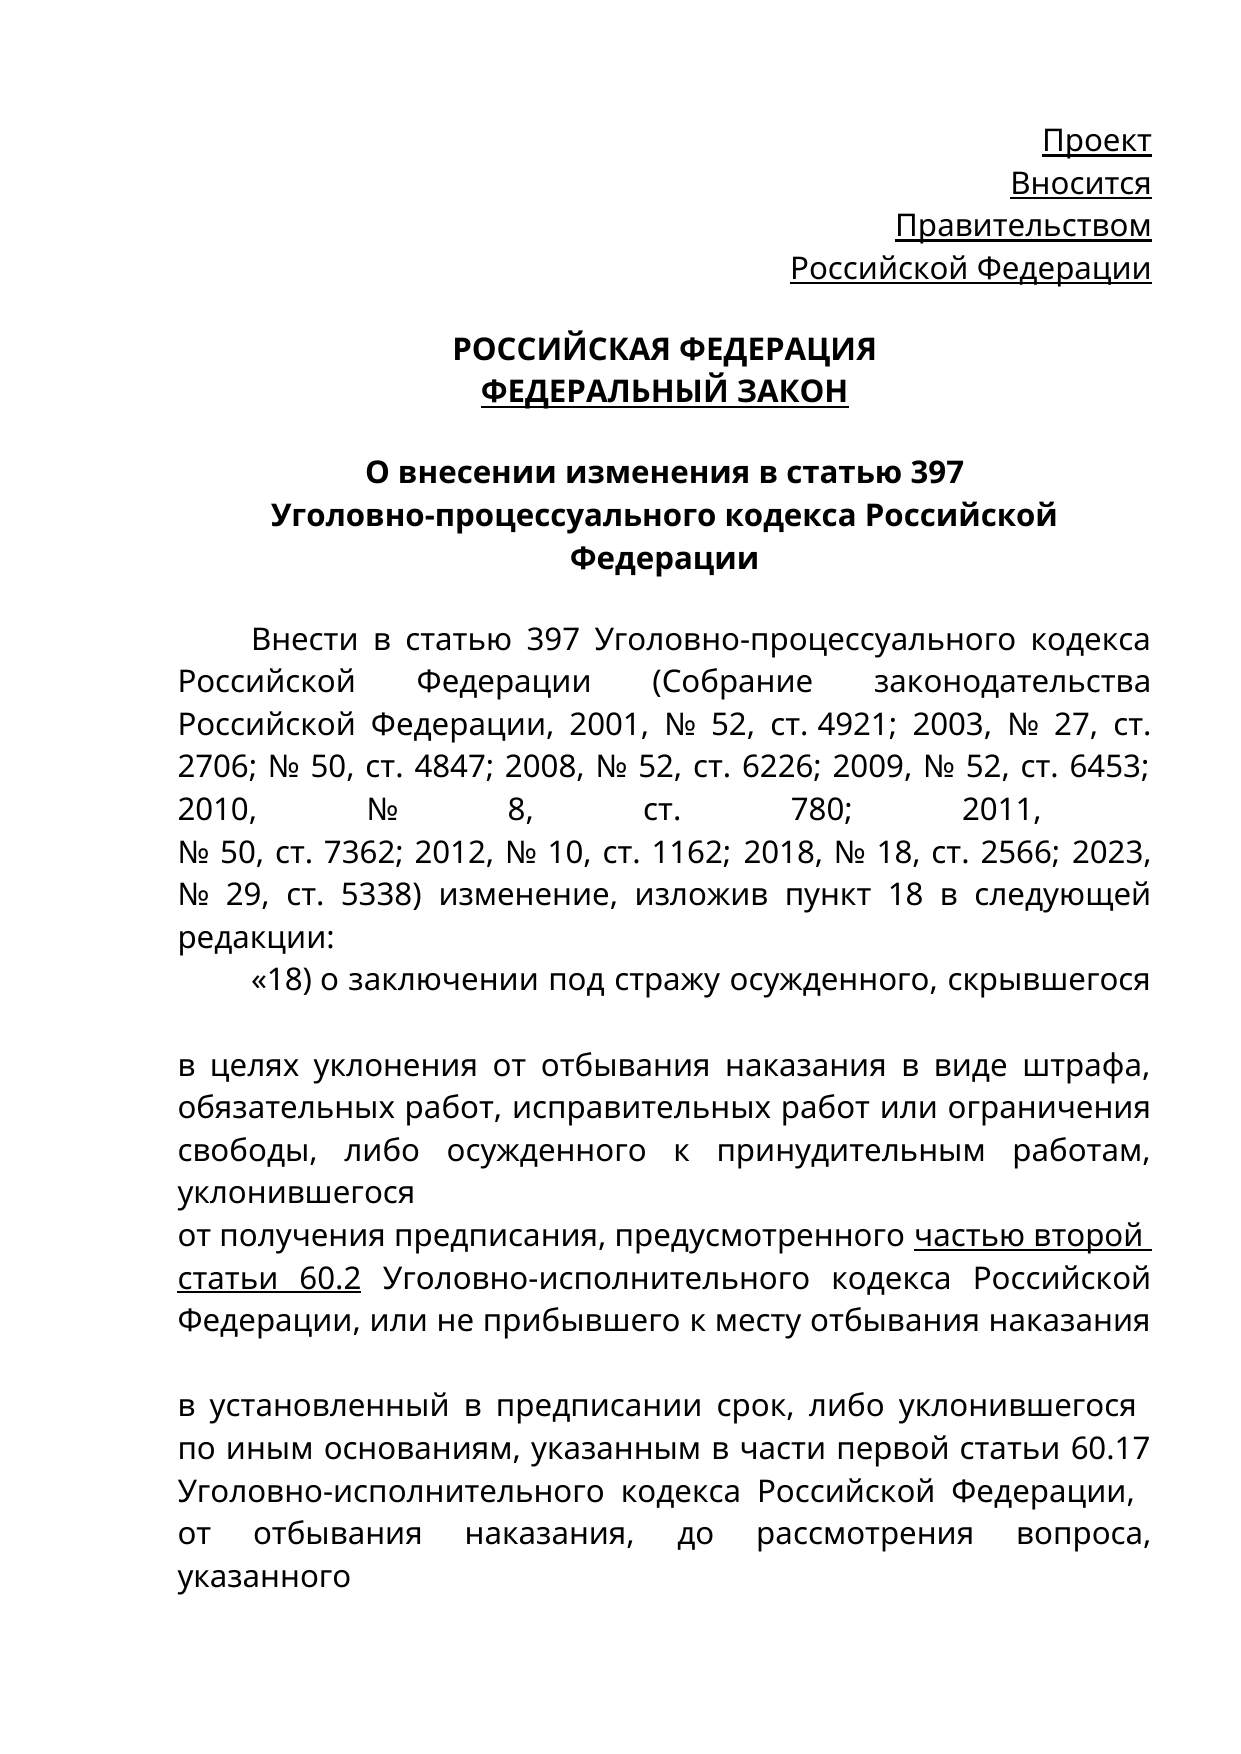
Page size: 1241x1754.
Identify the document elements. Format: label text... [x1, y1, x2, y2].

text Вносится Правительством [768, 161, 1152, 246]
text О внесении изменения в статью 397 [177, 450, 1152, 493]
text Уголовно-процессуального кодекса Российской Федерации [177, 493, 1152, 578]
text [177, 957, 1152, 1596]
text РОССИЙСКАЯ ФЕДЕРАЦИЯ [177, 327, 1152, 369]
text Российской Федерации [768, 246, 1152, 288]
text Проект [783, 118, 1152, 161]
text Внести в статью 397 Уголовно-процессуального кодекса Российской Федерации (Собрание законодательства Российской Федерации, 2001, № 52, ст. 4921; 2003, № 27, ст. 2706; № 50, ст. 4847; 2008, № 52, ст. 6226; 2009, № 52, ст. 6453; 2010, № 8, ст. 780; 2011, ‎№ 50, ст. 7362; 2012, № 10, ст. 1162; 2018, № 18, ст. 2566; 2023, № 29, ст. 5338) изменение, изложив пункт 18 в следующей редакции: [177, 617, 1152, 957]
text ФЕДЕРАЛЬНЫЙ ЗАКОН [177, 369, 1152, 412]
